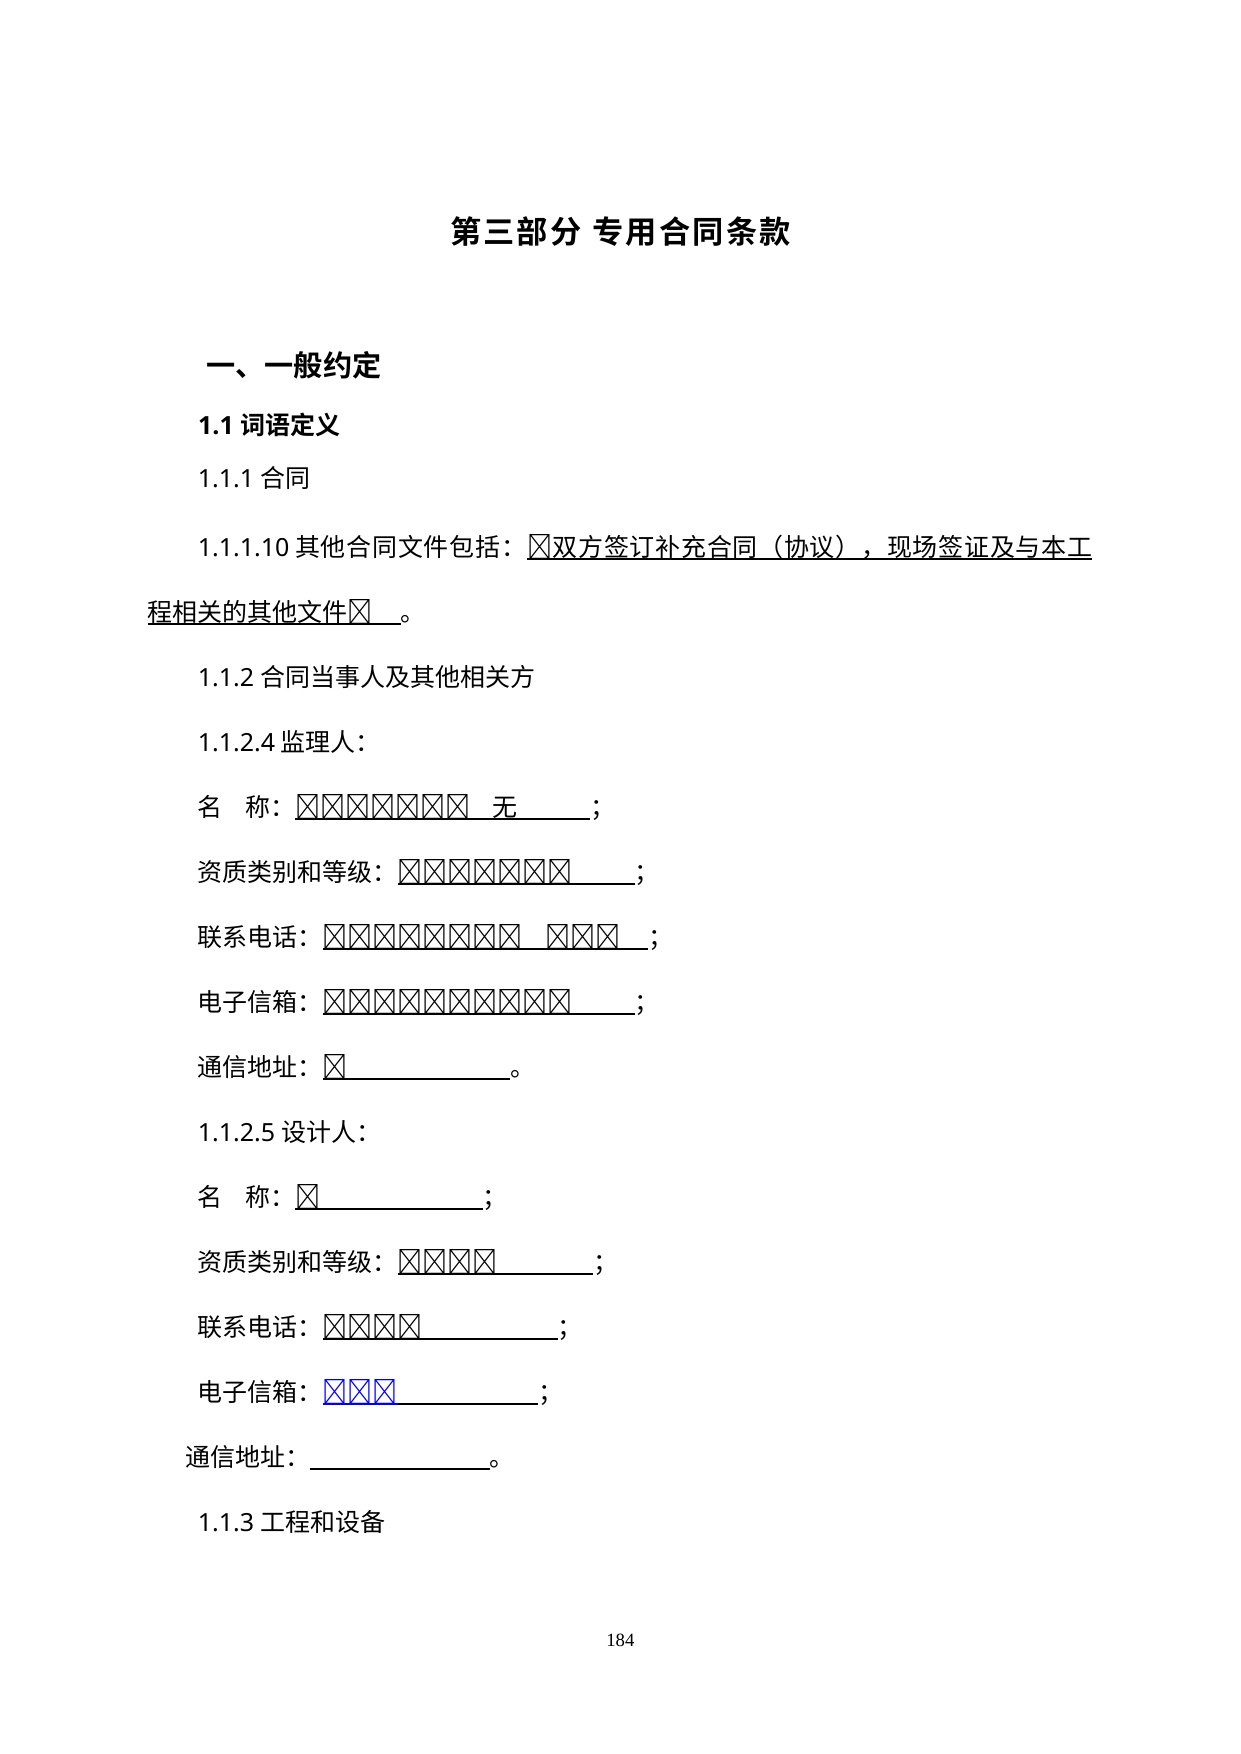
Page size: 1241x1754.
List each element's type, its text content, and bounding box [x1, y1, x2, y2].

text 1.1.1.10其他合同文件包括：双方签订补充合同（协议），现场签证及与本工程相关的其他文件 。 [148, 513, 1093, 643]
subtitle 1.1 词语定义 [148, 405, 1093, 442]
text 通信地址： 。 [148, 1033, 1093, 1098]
subtitle 一、一般约定 [148, 343, 1093, 385]
subtitle 第三部分 专用合同条款 [148, 197, 1093, 262]
text 名 称： ； [148, 1163, 1093, 1228]
text 1.1.3 工程和设备 [148, 1488, 1093, 1553]
text 名 称： 无 ； [148, 773, 1093, 838]
text 资质类别和等级： ； [148, 1228, 1093, 1293]
text 通信地址： 。 [185, 1423, 1093, 1488]
text 联系电话： ； [148, 1293, 1093, 1358]
text 资质类别和等级： ； [148, 838, 1093, 903]
text 电子信箱： ； [148, 968, 1093, 1033]
text 1.1.2.5 设计人： [148, 1098, 1093, 1163]
text 1.1.2.4监理人： [148, 708, 1093, 773]
text 电子信箱： ； [148, 1358, 1093, 1423]
text 1.1.2 合同当事人及其他相关方 [148, 643, 1093, 708]
text 联系电话：  ； [148, 903, 1093, 968]
text 1.1.1 合同 [148, 459, 1093, 495]
